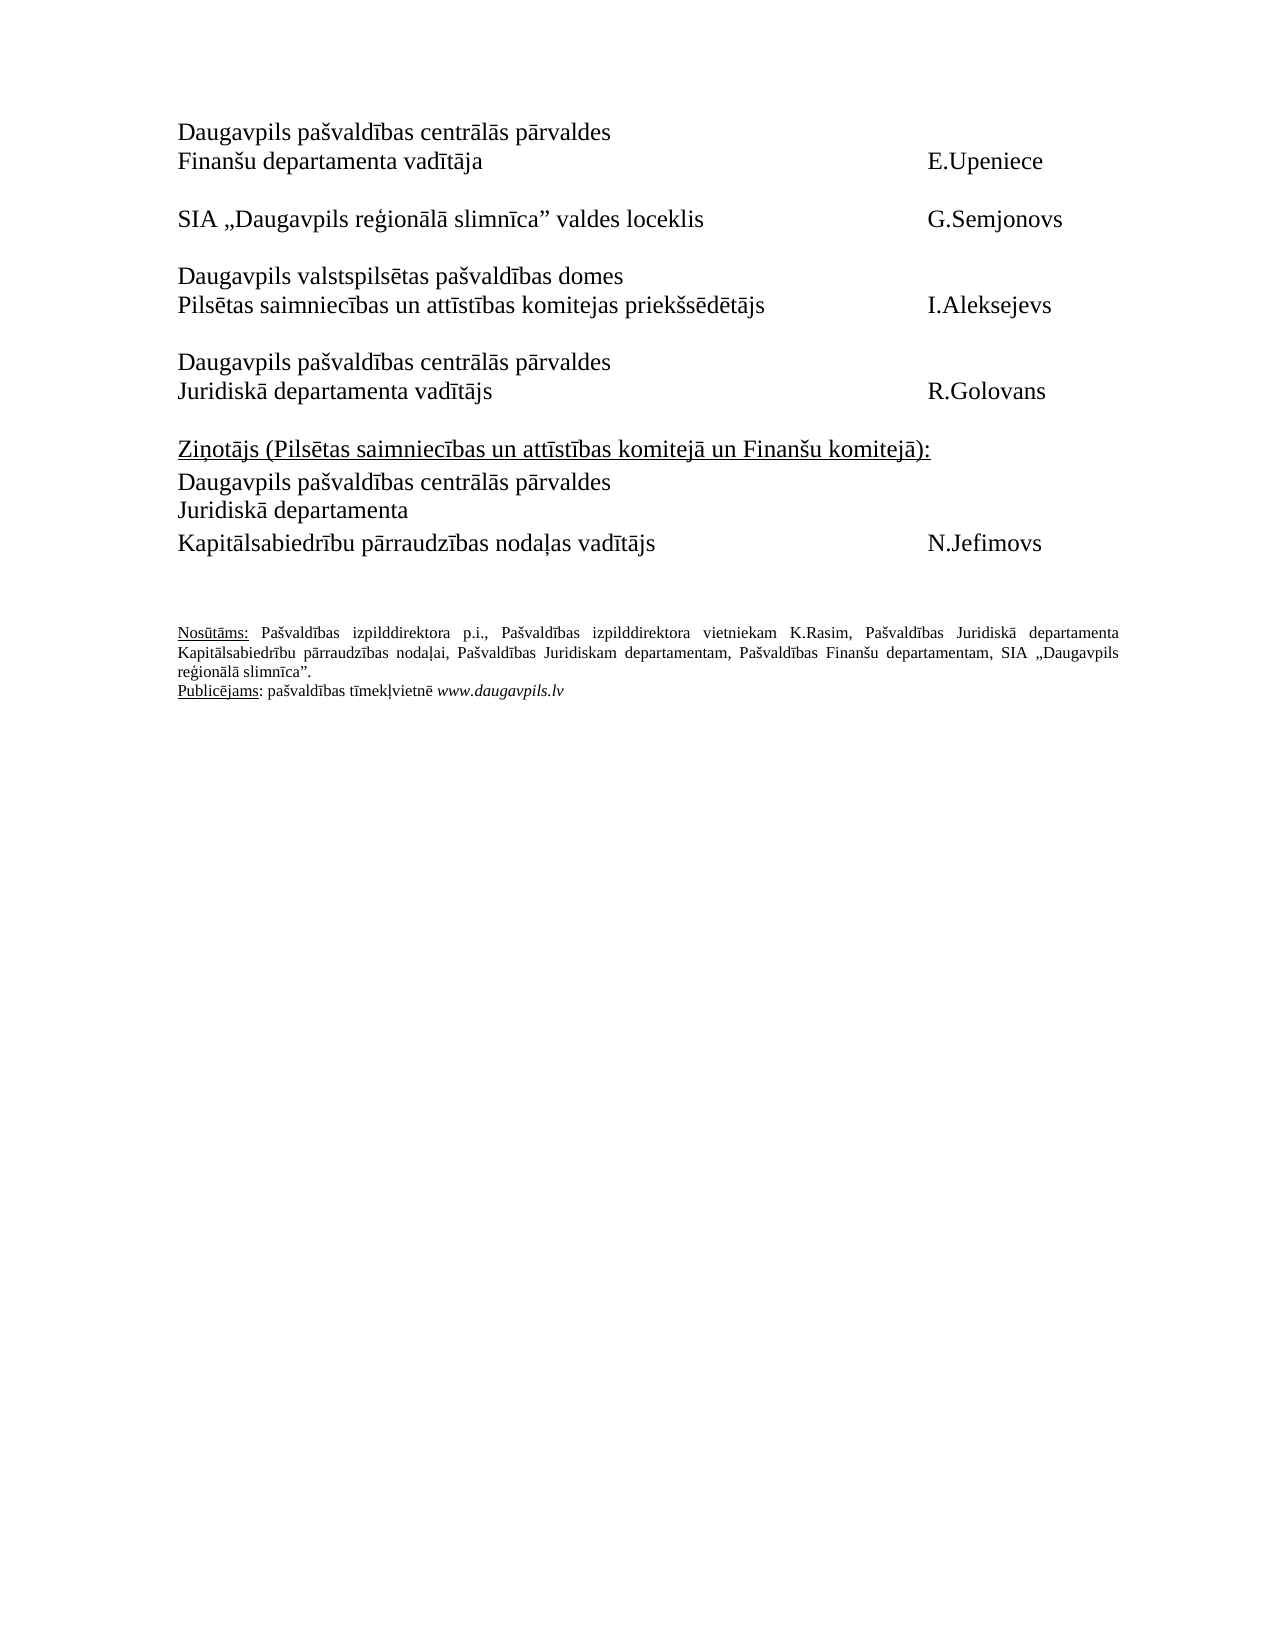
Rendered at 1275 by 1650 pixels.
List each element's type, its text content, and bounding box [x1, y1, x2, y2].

text SIA „Daugavpils reģionālā slimnīca” valdes loceklis G.Semjonovs [177, 204, 1120, 232]
text Nosūtāms: Pašvaldības izpilddirektora p.i., Pašvaldības izpilddirektora vietniekam K.Rasim, Pašvaldības Juridiskā departamenta Kapitālsabiedrību pārraudzības nodaļai, Pašvaldības Juridiskam departamentam, Pašvaldības Finanšu departamentam, SIA „Daugavpils reģionālā slimnīca”. [177, 623, 1120, 681]
text Daugavpils pašvaldības centrālās pārvaldes [177, 467, 1120, 495]
text Pilsētas saimniecības un attīstības komitejas priekšsēdētājs I.Aleksejevs [177, 290, 1157, 319]
text Daugavpils pašvaldības centrālās pārvaldes [177, 117, 1120, 146]
text Finanšu departamenta vadītāja E.Upeniece [177, 146, 1120, 175]
text Kapitālsabiedrību pārraudzības nodaļas vadītājs N.Jefimovs [177, 528, 1157, 557]
text Publicējams: pašvaldības tīmekļvietnē www.daugavpils.lv [177, 681, 1120, 700]
text Juridiskā departamenta [177, 495, 1157, 524]
text Daugavpils pašvaldības centrālās pārvaldes [177, 347, 1120, 376]
text Daugavpils valstspilsētas pašvaldības domes [177, 261, 1157, 290]
text Juridiskā departamenta vadītājs R.Golovans [177, 376, 1120, 405]
text Ziņotājs (Pilsētas saimniecības un attīstības komitejā un Finanšu komitejā): [177, 434, 1157, 462]
